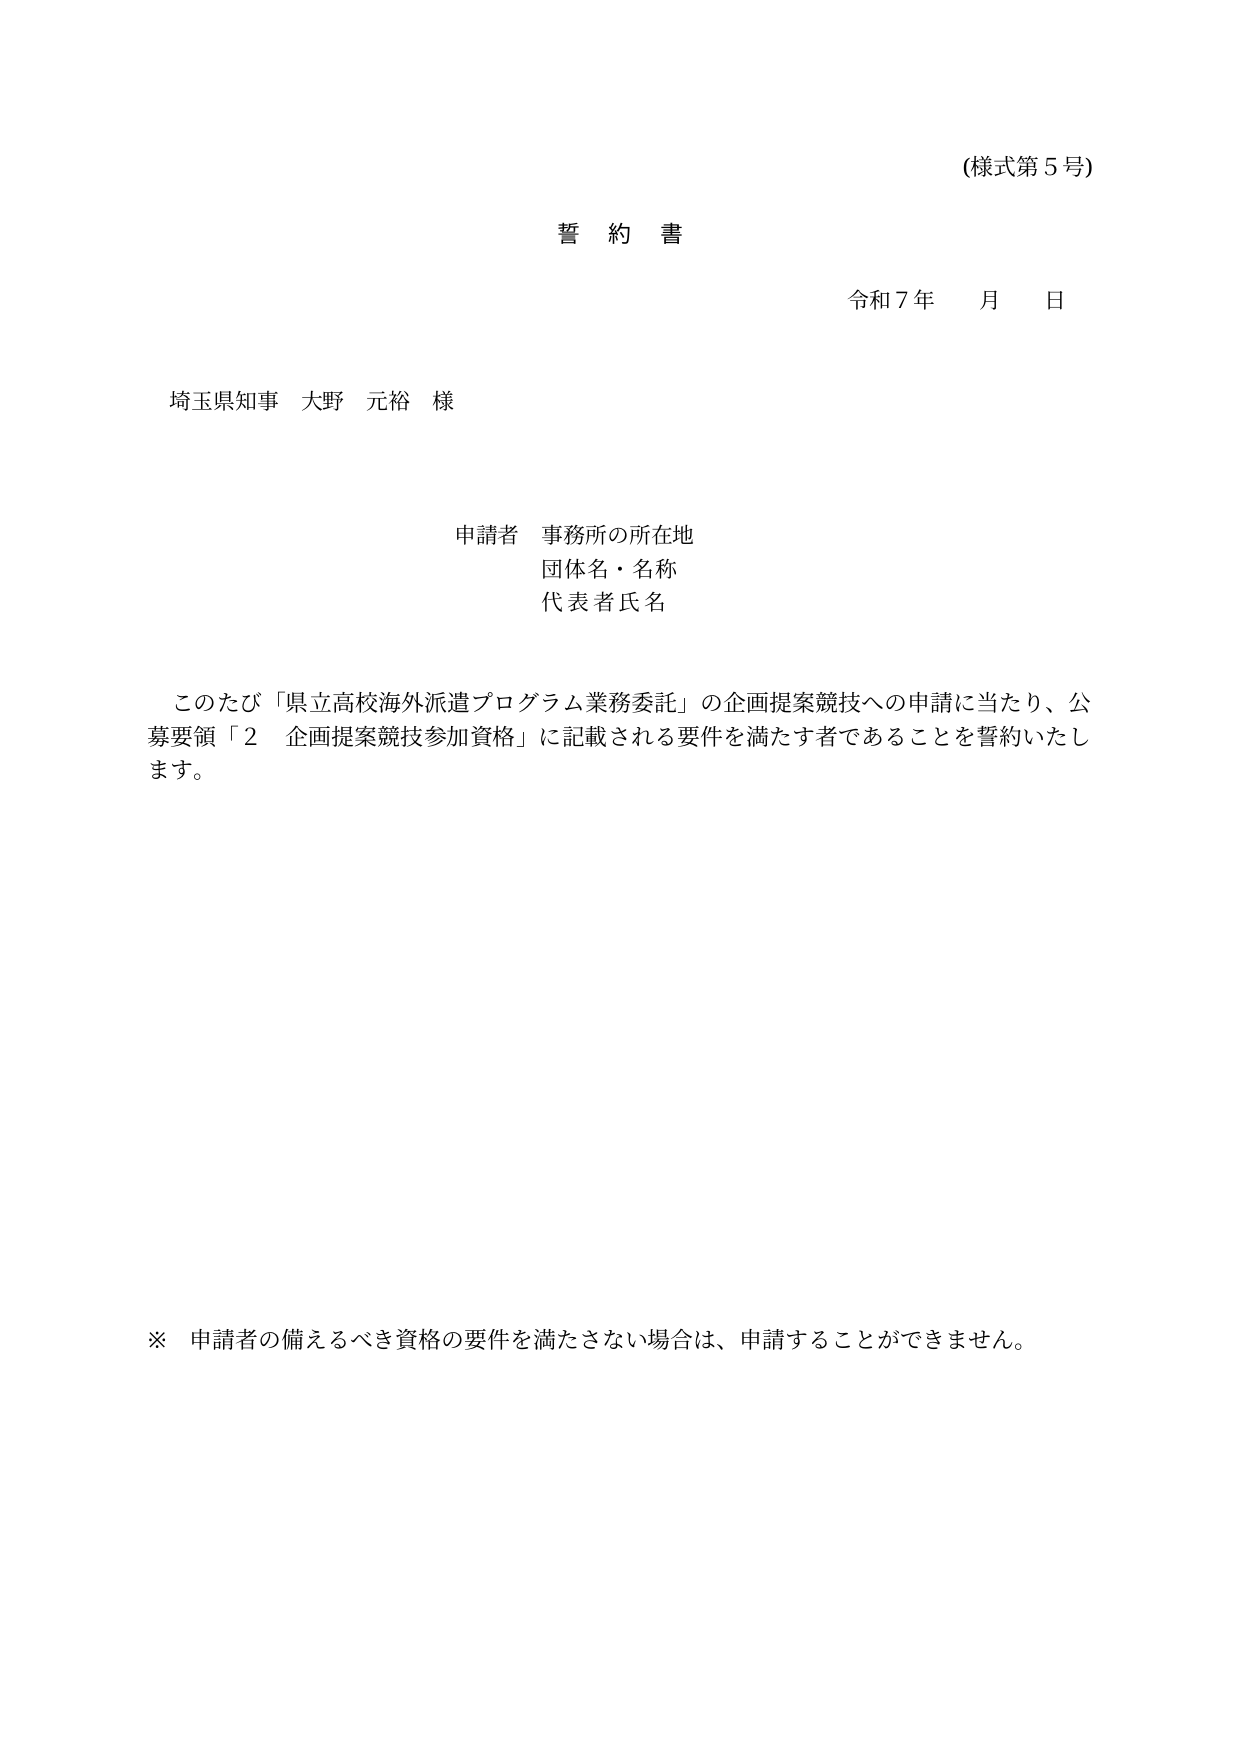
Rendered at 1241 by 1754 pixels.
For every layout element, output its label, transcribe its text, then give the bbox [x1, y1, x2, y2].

text 令和７年 月 日 [148, 283, 1092, 316]
text 団体名・名称 [148, 551, 1092, 584]
text (様式第５号) [148, 148, 1092, 182]
text 埼玉県知事 大野 元裕 様 [148, 383, 1092, 417]
text このたび「県立高校海外派遣プログラム業務委託」の企画提案競技への申請に当たり、公募要領「２ 企画提案競技参加資格」に記載される要件を満たす者であることを誓約いたします。 [148, 685, 1092, 786]
text 申請者 事務所の所在地 [148, 517, 1092, 551]
text ※ 申請者の備えるべき資格の要件を満たさない場合は、申請することができません。 [148, 1322, 1092, 1356]
text 代表者氏名 [148, 584, 1092, 618]
text 誓約書 [148, 216, 1092, 249]
